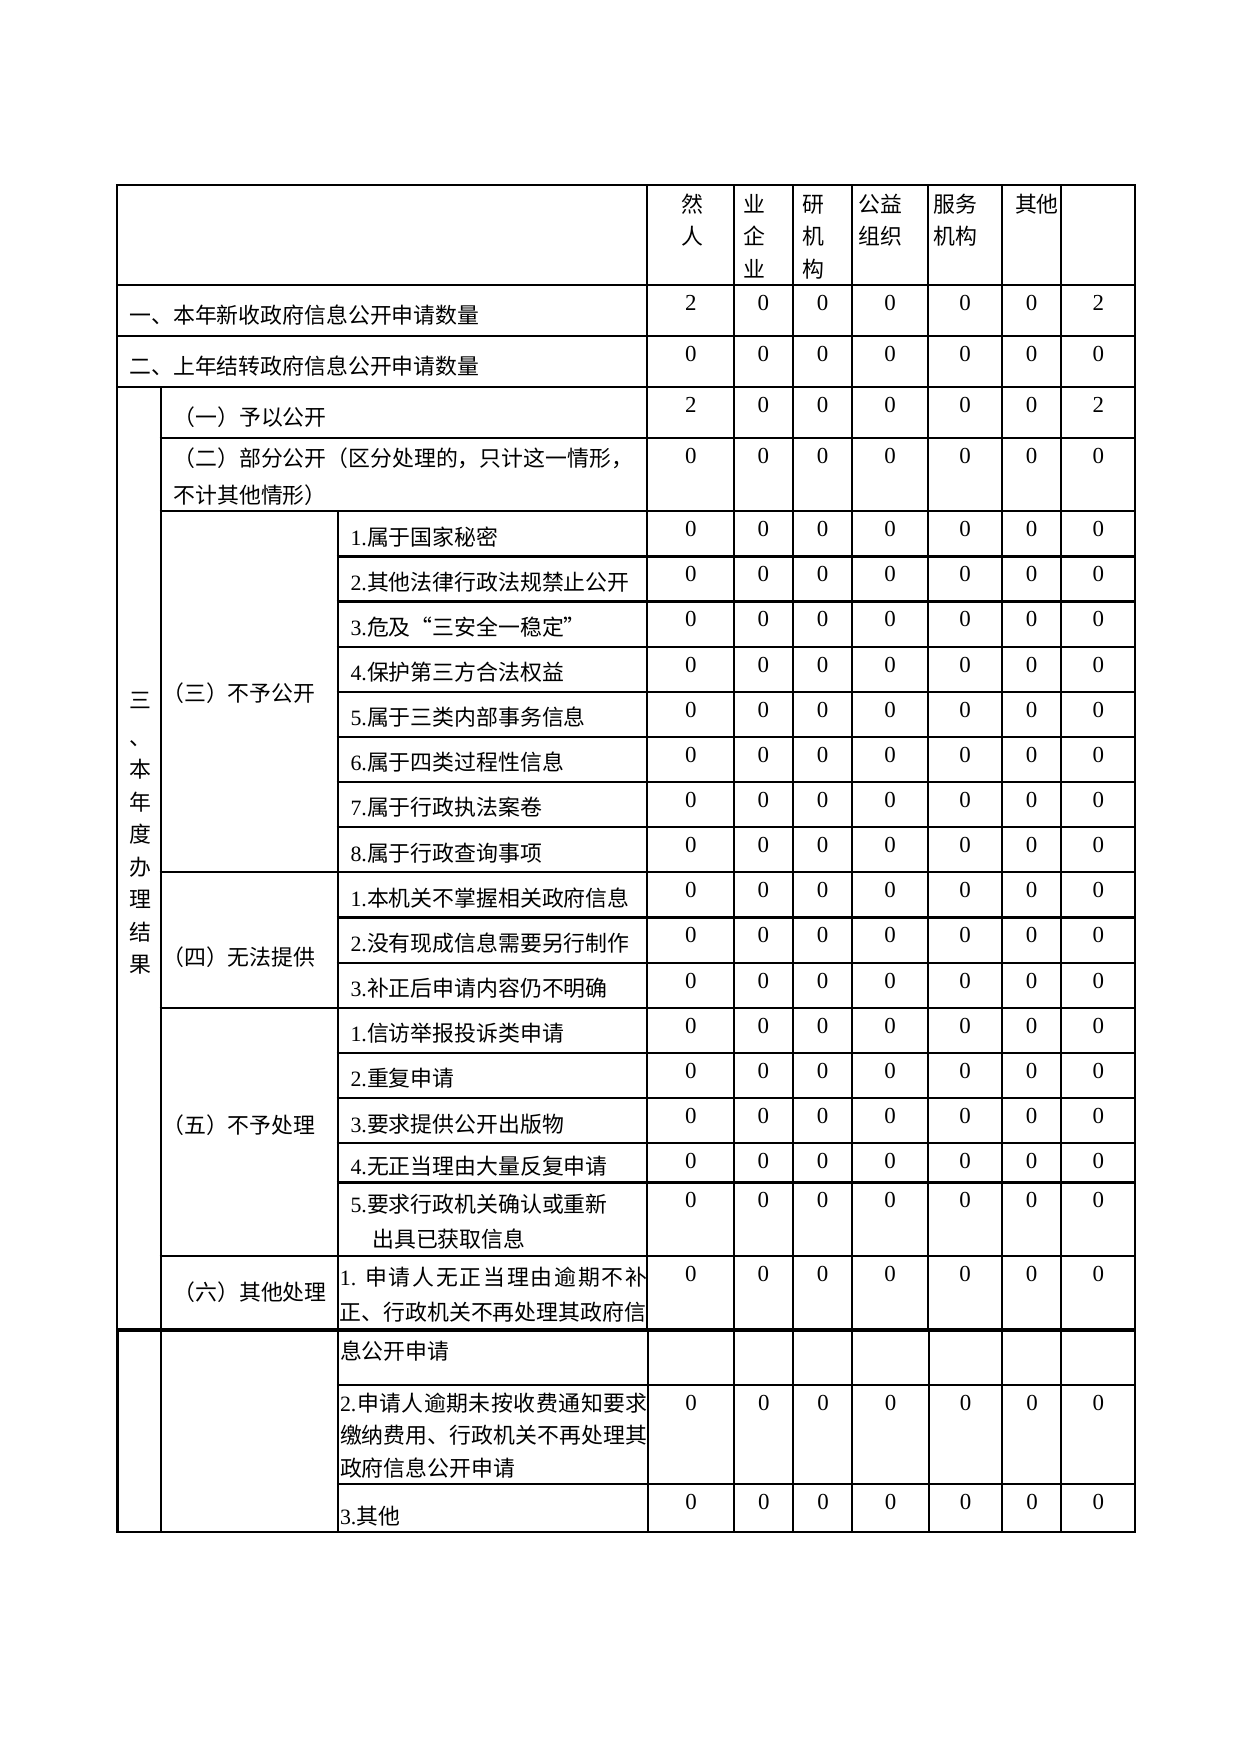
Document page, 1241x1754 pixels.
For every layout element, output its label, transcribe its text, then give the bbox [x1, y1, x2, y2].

table_cell 0 [853, 783, 927, 826]
table_cell 0 [1003, 738, 1060, 781]
table_header 息公开申请 [339, 1332, 647, 1383]
table_cell 1. 申请人无正当理由逾期不补 正、行政机关不再处理其政府信 [339, 1257, 646, 1327]
table_cell 0 [1003, 1054, 1060, 1097]
table_cell 0 [1062, 738, 1134, 781]
table_cell 0 [649, 1386, 733, 1483]
table_cell 0 [853, 512, 927, 555]
table_cell 0 [853, 1257, 927, 1327]
table_cell 0 [1003, 1184, 1060, 1254]
table_cell 0 [929, 512, 1001, 555]
table_cell 0 [853, 603, 927, 646]
table_header [649, 1332, 733, 1383]
table_cell 0 [1062, 1184, 1134, 1254]
table_cell 0 [1003, 603, 1060, 646]
table_cell 0 [929, 1054, 1001, 1097]
table_cell 0 [853, 558, 927, 600]
table_cell 0 [929, 1144, 1001, 1181]
table_cell 0 [1062, 693, 1134, 736]
table_cell 0 [649, 1485, 733, 1531]
table_cell 0 [735, 603, 792, 646]
table_cell 0 [794, 964, 851, 1007]
table_cell 0 [1062, 1485, 1134, 1531]
table_cell 0 [1062, 1386, 1134, 1483]
table_cell 0 [794, 512, 851, 555]
table_cell 6.属于四类过程性信息 [339, 738, 646, 781]
table_cell 0 [1003, 783, 1060, 826]
table_cell 0 [735, 1184, 792, 1254]
table_cell 0 [1062, 512, 1134, 555]
table_cell 0 [648, 693, 733, 736]
table_cell 0 [735, 558, 792, 600]
table_cell 0 [929, 388, 1001, 437]
table_header [119, 1332, 160, 1531]
table_cell 0 [648, 512, 733, 555]
table_cell 0 [794, 1485, 851, 1531]
table_cell 0 [735, 337, 792, 386]
table_cell 0 [1003, 512, 1060, 555]
table_cell 0 [794, 439, 851, 510]
table_cell 0 [648, 1099, 733, 1142]
table_cell 0 [648, 1184, 733, 1254]
table_cell 0 [1003, 1099, 1060, 1142]
table_cell 0 [853, 648, 927, 691]
table_cell 0 [648, 337, 733, 386]
table_cell 0 [853, 1099, 927, 1142]
table_cell 0 [1003, 873, 1060, 916]
table_cell 0 [1003, 1009, 1060, 1052]
table_cell （六）其他处理 [162, 1257, 337, 1327]
table_cell 0 [1003, 964, 1060, 1007]
table_cell 3.补正后申请内容仍不明确 [339, 964, 646, 1007]
table_cell 0 [735, 1099, 792, 1142]
table_cell 0 [853, 1485, 928, 1531]
table_cell 1.本机关不掌握相关政府信息 [339, 873, 646, 916]
table_cell 0 [929, 828, 1001, 871]
table_cell 0 [853, 873, 927, 916]
table_cell 4.保护第三方合法权益 [339, 648, 646, 691]
table_cell 0 [794, 919, 851, 962]
table_cell 0 [794, 693, 851, 736]
table_cell 0 [1062, 873, 1134, 916]
table_cell 2.重复申请 [339, 1054, 646, 1097]
table_cell 0 [794, 1386, 851, 1483]
table_cell 0 [853, 1144, 927, 1181]
table_cell 0 [794, 738, 851, 781]
table_cell 0 [735, 964, 792, 1007]
table_cell （三）不予公开 [162, 512, 337, 871]
table_header [1062, 1332, 1134, 1383]
table_cell 0 [735, 648, 792, 691]
table_cell 0 [1062, 828, 1134, 871]
table_cell 0 [853, 1184, 927, 1254]
table_cell 0 [1003, 919, 1060, 962]
table_cell 0 [1062, 919, 1134, 962]
table_cell 0 [794, 648, 851, 691]
table_cell 0 [648, 828, 733, 871]
table_cell （五）不予处理 [162, 1009, 337, 1254]
table_cell 0 [794, 1009, 851, 1052]
table_cell 0 [648, 964, 733, 1007]
table_cell 0 [929, 337, 1001, 386]
table_cell 0 [735, 1386, 792, 1483]
table_cell 0 [929, 1099, 1001, 1142]
table_cell （二）部分公开（区分处理的，只计这一情形， 不计其他情形） [162, 439, 646, 510]
table_cell 0 [1003, 828, 1060, 871]
table_cell 0 [929, 964, 1001, 1007]
table_cell 0 [853, 964, 927, 1007]
table_cell 0 [735, 693, 792, 736]
table_cell 0 [853, 1009, 927, 1052]
table_cell 0 [735, 1144, 792, 1181]
table_cell 0 [648, 919, 733, 962]
table_cell 0 [648, 439, 733, 510]
table_header [162, 1332, 337, 1531]
table_header [930, 1332, 1001, 1383]
table_cell 0 [1003, 439, 1060, 510]
table_cell 0 [929, 738, 1001, 781]
table_cell 0 [794, 603, 851, 646]
table_cell 7.属于行政执法案卷 [339, 783, 646, 826]
table_cell 0 [929, 873, 1001, 916]
table_cell 2 [1062, 286, 1134, 335]
table_cell 2 [648, 388, 733, 437]
table_cell 0 [853, 919, 927, 962]
table_cell 0 [794, 337, 851, 386]
table_cell 2.没有现成信息需要另行制作 [339, 919, 646, 962]
table_cell 0 [1062, 1099, 1134, 1142]
table_cell 3.其他 [339, 1485, 647, 1531]
table_cell 4.无正当理由大量反复申请 [339, 1144, 646, 1181]
table_cell 0 [929, 1257, 1001, 1327]
table_cell 0 [735, 873, 792, 916]
table_cell 0 [853, 1054, 927, 1097]
table_cell 0 [735, 1257, 792, 1327]
table_cell 0 [735, 828, 792, 871]
table_cell 0 [929, 648, 1001, 691]
table_cell 2.申请人逾期未按收费通知要求缴纳费用、行政机关不再处理其政府信息公开申请 [339, 1386, 647, 1483]
table_cell 0 [1062, 603, 1134, 646]
table_cell 0 [648, 648, 733, 691]
table_cell 0 [1062, 558, 1134, 600]
table_cell 2 [1062, 388, 1134, 437]
table_cell 0 [929, 1009, 1001, 1052]
table_cell 0 [794, 1054, 851, 1097]
table_cell 0 [1003, 693, 1060, 736]
table_cell 0 [735, 439, 792, 510]
table_cell 0 [794, 828, 851, 871]
table_cell 0 [735, 1485, 792, 1531]
table_cell 2 [648, 286, 733, 335]
table_cell 0 [794, 558, 851, 600]
table_cell 0 [1062, 1054, 1134, 1097]
table_cell 0 [1062, 648, 1134, 691]
table_cell 0 [1062, 1144, 1134, 1181]
table_cell 科研机构 [794, 186, 851, 284]
table_header [1003, 1332, 1060, 1383]
table_cell 0 [929, 783, 1001, 826]
table_cell 0 [735, 388, 792, 437]
table_cell 0 [794, 783, 851, 826]
table_cell 0 [735, 1009, 792, 1052]
table_cell 0 [735, 512, 792, 555]
table_cell 0 [648, 783, 733, 826]
table_cell 商业企业 [735, 186, 792, 284]
table_cell 0 [929, 693, 1001, 736]
table_cell 0 [735, 1054, 792, 1097]
table_header [735, 1332, 792, 1383]
table_cell 0 [1062, 439, 1134, 510]
table_cell 0 [648, 558, 733, 600]
table_cell 0 [1062, 964, 1134, 1007]
table_cell 其他 [1003, 186, 1060, 284]
table_cell 3.要求提供公开出版物 [339, 1099, 646, 1142]
table_cell 0 [853, 337, 927, 386]
table_cell 0 [648, 873, 733, 916]
table_cell 0 [735, 286, 792, 335]
table_cell 三 、本年度办理结果 [118, 388, 160, 1327]
table_cell 0 [1062, 1257, 1134, 1327]
table_cell 0 [1003, 648, 1060, 691]
table_cell 0 [929, 286, 1001, 335]
table_cell 0 [853, 738, 927, 781]
table_cell 0 [1003, 1144, 1060, 1181]
table_header [794, 1332, 851, 1383]
table_cell 0 [1003, 1386, 1060, 1483]
table_cell （一）予以公开 [162, 388, 646, 437]
table_cell 0 [648, 1009, 733, 1052]
table_cell 0 [929, 603, 1001, 646]
table_cell 0 [1062, 1009, 1134, 1052]
table_cell 0 [1003, 558, 1060, 600]
table_cell 0 [1003, 1485, 1060, 1531]
table_cell 3.危及“三安全一稳定” [339, 603, 646, 646]
table_cell 0 [794, 388, 851, 437]
table_cell 0 [1003, 388, 1060, 437]
table_cell 0 [1062, 783, 1134, 826]
table_cell 0 [853, 693, 927, 736]
table_cell 0 [735, 919, 792, 962]
table_cell 2.其他法律行政法规禁止公开 [339, 558, 646, 600]
table_cell 0 [648, 1257, 733, 1327]
table_cell 0 [929, 439, 1001, 510]
table_cell 0 [929, 1184, 1001, 1254]
table_cell 0 [794, 1099, 851, 1142]
table_cell 0 [794, 873, 851, 916]
table_cell 0 [853, 439, 927, 510]
table_cell 0 [735, 738, 792, 781]
table_cell 一、本年新收政府信息公开申请数量 [118, 286, 646, 335]
table_cell 0 [648, 738, 733, 781]
table_header [853, 1332, 928, 1383]
table_cell 5.属于三类内部事务信息 [339, 693, 646, 736]
table_cell 0 [1003, 1257, 1060, 1327]
table_cell 0 [929, 919, 1001, 962]
table_cell 法律服务机构 [929, 186, 1001, 284]
table_cell 0 [1062, 337, 1134, 386]
table_cell 0 [1003, 337, 1060, 386]
table_cell 1.属于国家秘密 [339, 512, 646, 555]
table_cell 0 [794, 286, 851, 335]
table_cell 0 [930, 1386, 1001, 1483]
table_cell 社会公益组织 [853, 186, 927, 284]
table_cell 5.要求行政机关确认或重新 出具已获取信息 [339, 1184, 646, 1254]
table_cell 0 [648, 1144, 733, 1181]
table_cell 0 [794, 1184, 851, 1254]
table_cell 0 [853, 1386, 928, 1483]
table_cell 0 [853, 388, 927, 437]
table_cell （四）无法提供 [162, 873, 337, 1007]
table_cell 0 [648, 603, 733, 646]
table_cell 0 [853, 286, 927, 335]
table_cell 8.属于行政查询事项 [339, 828, 646, 871]
table_cell 二、上年结转政府信息公开申请数量 [118, 337, 646, 386]
table_cell 0 [794, 1144, 851, 1181]
table_cell 0 [1003, 286, 1060, 335]
table_cell 0 [794, 1257, 851, 1327]
table_cell 1.信访举报投诉类申请 [339, 1009, 646, 1052]
table_cell 0 [648, 1054, 733, 1097]
table_cell 0 [929, 558, 1001, 600]
table_cell 0 [735, 783, 792, 826]
table_cell 0 [930, 1485, 1001, 1531]
table_cell 0 [853, 828, 927, 871]
